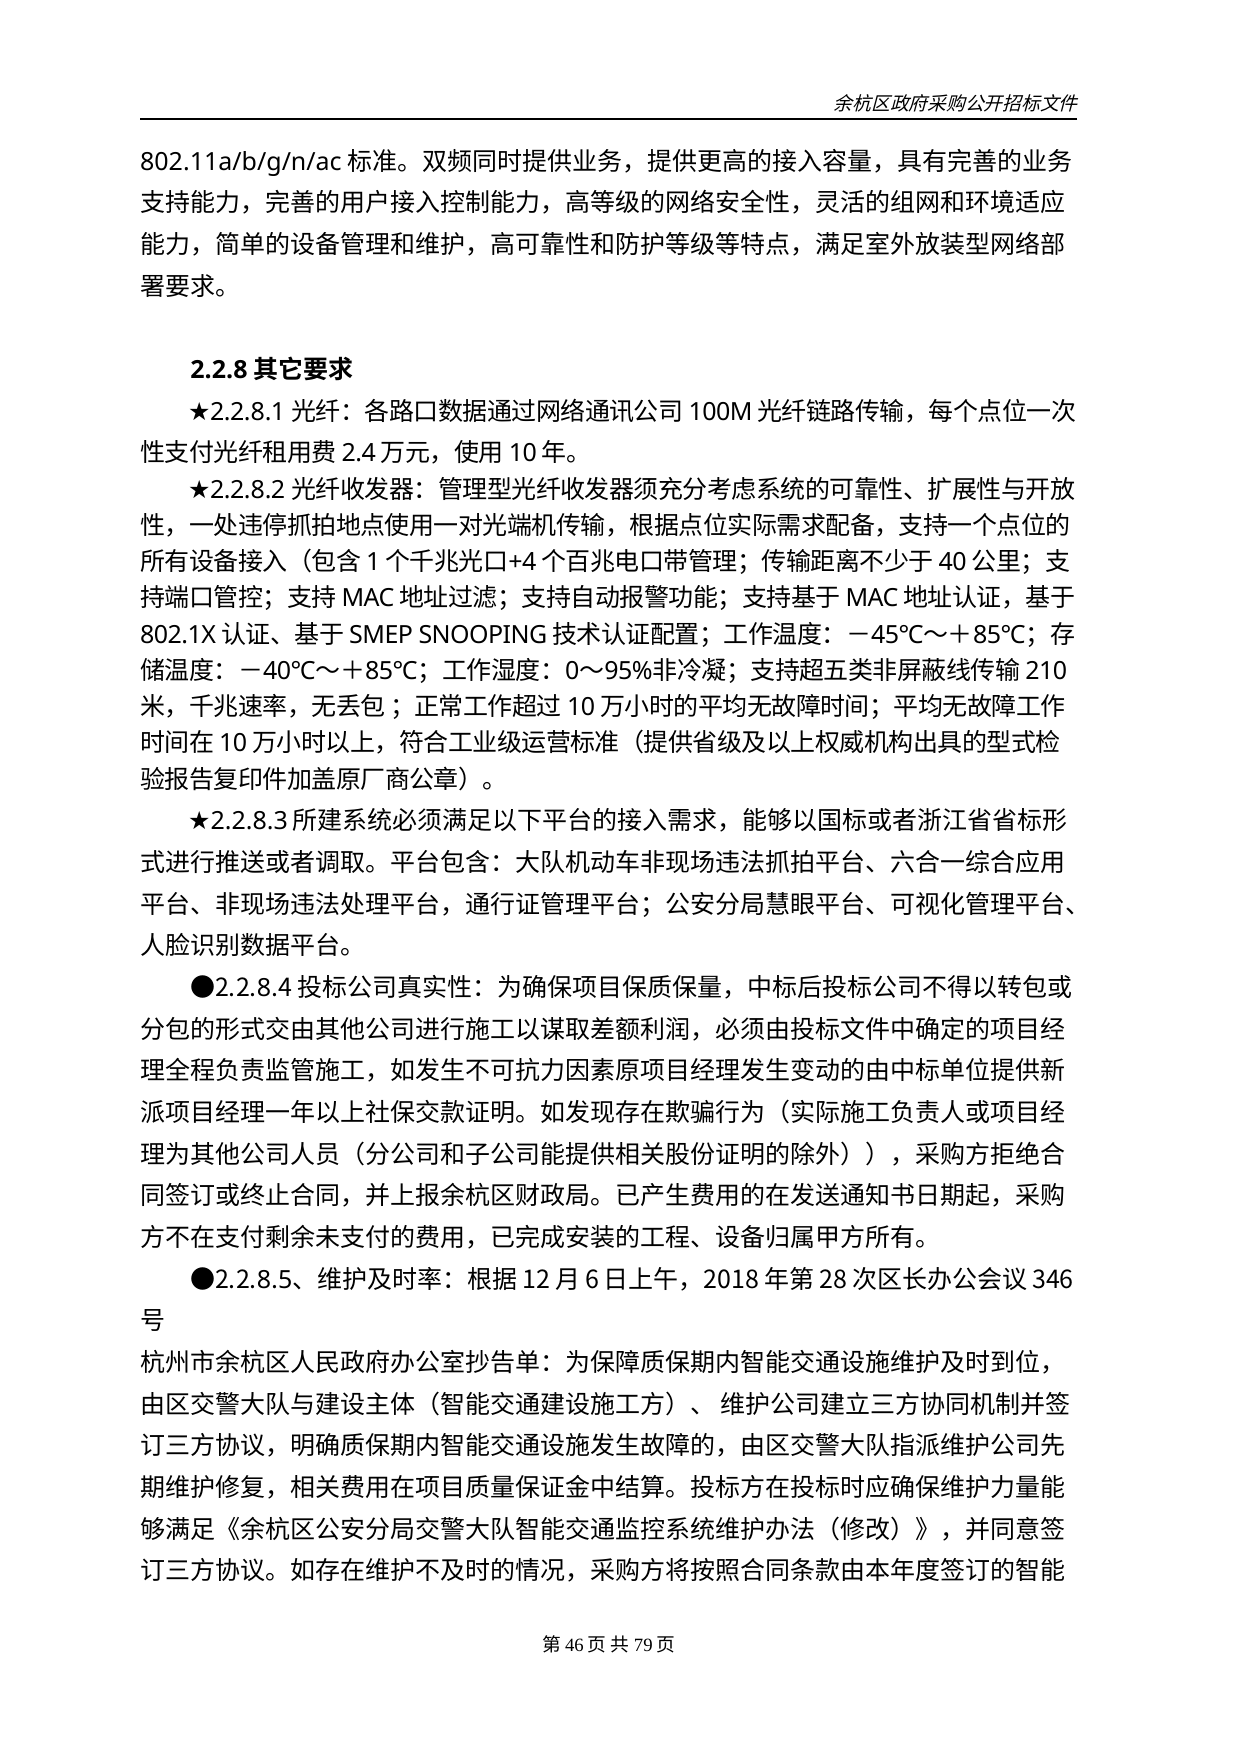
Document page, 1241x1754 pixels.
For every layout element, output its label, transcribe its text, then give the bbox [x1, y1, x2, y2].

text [140, 136, 1077, 302]
text ★2.2.8.3所建系统必须满足以下平台的接入需求，能够以国标或者浙江省省标形式进行推送或者调取。平台包含：大队机动车非现场违法抓拍平台、六合一综合应用平台、非现场违法处理平台，通行证管理平台；公安分局慧眼平台、可视化管理平台、人脸识别数据平台。 [140, 795, 1077, 962]
text ●2.2.8.5、维护及时率：根据12月6日上午，2018年第28次区长办公会议346号 [140, 1254, 1077, 1337]
text 2.2.8 其它要求 [140, 344, 1077, 386]
text ●2.2.8.4投标公司真实性：为确保项目保质保量，中标后投标公司不得以转包或分包的形式交由其他公司进行施工以谋取差额利润，必须由投标文件中确定的项目经理全程负责监管施工，如发生不可抗力因素原项目经理发生变动的由中标单位提供新派项目经理一年以上社保交款证明。如发现存在欺骗行为（实际施工负责人或项目经理为其他公司人员（分公司和子公司能提供相关股份证明的除外）），采购方拒绝合同签订或终止合同，并上报余杭区财政局。已产生费用的在发送通知书日期起，采购方不在支付剩余未支付的费用，已完成安装的工程、设备归属甲方所有。 [140, 962, 1077, 1254]
text ★2.2.8.2 光纤收发器：管理型光纤收发器须充分考虑系统的可靠性、扩展性与开放性，一处违停抓拍地点使用一对光端机传输，根据点位实际需求配备，支持一个点位的所有设备接入（包含1个千兆光口+4个百兆电口带管理；传输距离不少于40公里；支持端口管控；支持MAC地址过滤；支持自动报警功能；支持基于MAC地址认证，基于802.1X认证、基于SMEP SNOOPING技术认证配置；工作温度：－45℃～＋85℃；存储温度：－40℃～＋85℃；工作湿度：0～95%非冷凝；支持超五类非屏蔽线传输210米，千兆速率，无丢包 ；正常工作超过10万小时的平均无故障时间；平均无故障工作时间在10万小时以上，符合工业级运营标准（提供省级及以上权威机构出具的型式检验报告复印件加盖原厂商公章）。 [140, 469, 1077, 795]
text ★2.2.8.1 光纤：各路口数据通过网络通讯公司100M光纤链路传输，每个点位一次性支付光纤租用费2.4万元，使用10年。 [140, 386, 1077, 469]
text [140, 1337, 1077, 1587]
